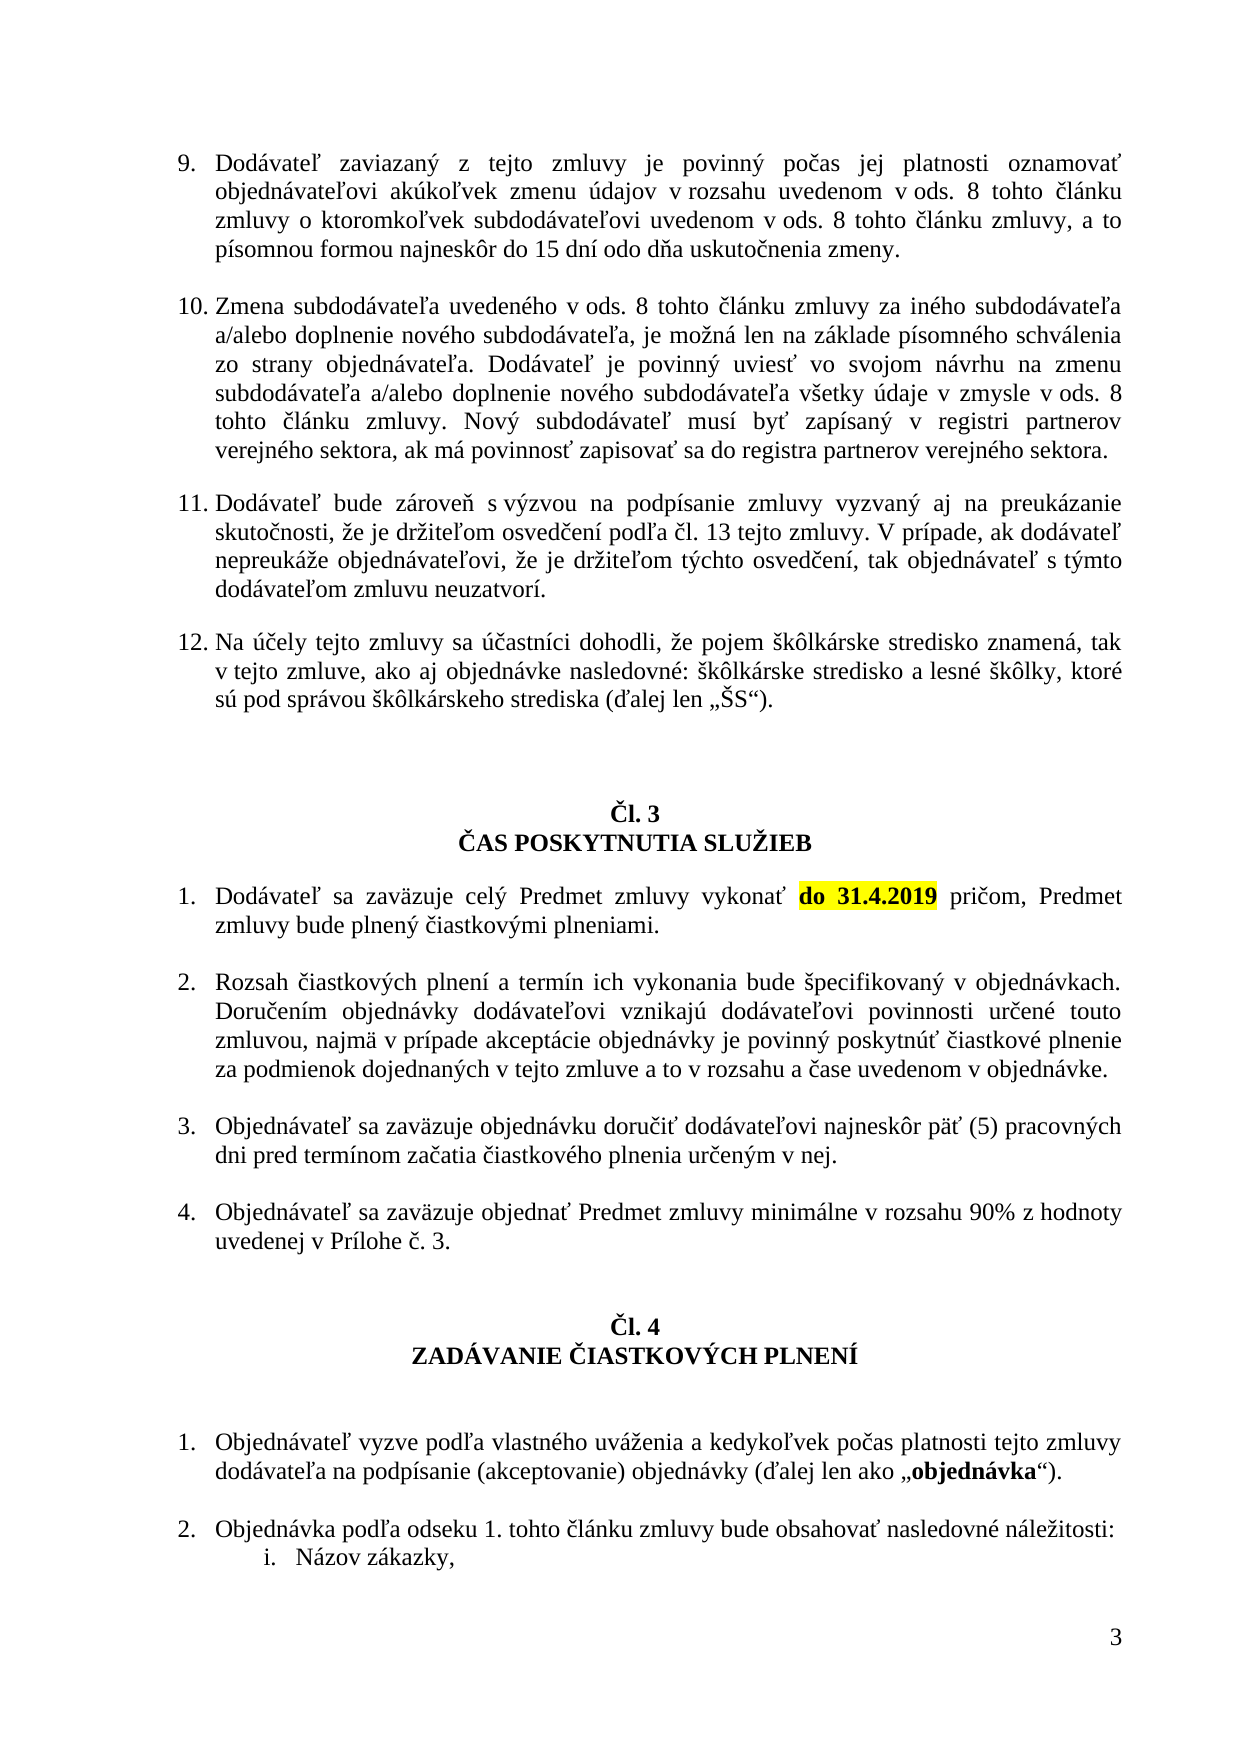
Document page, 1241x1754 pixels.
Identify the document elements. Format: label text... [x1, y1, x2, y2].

subtitle Čl. 3 [148, 799, 1122, 828]
text Čl. 4 [148, 1312, 1122, 1341]
text ZADÁVANIE ČIASTKOVÝCH PLNENÍ [148, 1341, 1122, 1370]
list Zmena subdodávateľa uvedeného v ods. 8 tohto článku zmluvy za iného subdodávateľa a/alebo doplnenie nového subdodávateľa, je možná len na základe písomného schválenia zo strany objednávateľa. Dodávateľ je povinný uviesť vo svojom návrhu na zmenu subdodávateľa a/alebo doplnenie nového subdodávateľa všetky údaje v zmysle v ods. 8 tohto článku zmluvy. Nový subdodávateľ musí byť zapísaný v registri partnerov verejného sektora, ak má povinnosť zapisovať sa do registra partnerov verejného sektora. [177, 291, 1122, 464]
list Objednávateľ sa zaväzuje objednať Predmet zmluvy minimálne v rozsahu 90% z hodnoty uvedenej v Prílohe č. 3. [177, 1197, 1122, 1255]
list Dodávateľ sa zaväzuje celý Predmet zmluvy vykonať do 31.4.2019 pričom, Predmet zmluvy bude plnený čiastkovými plneniami. [177, 881, 1122, 939]
list Objednávateľ sa zaväzuje objednávku doručiť dodávateľovi najneskôr päť (5) pracovných dni pred termínom začatia čiastkového plnenia určeným v nej. [177, 1111, 1122, 1169]
list Dodávateľ zaviazaný z tejto zmluvy je povinný počas jej platnosti oznamovať objednávateľovi akúkoľvek zmenu údajov v rozsahu uvedenom v ods. 8 tohto článku zmluvy o ktoromkoľvek subdodávateľovi uvedenom v ods. 8 tohto článku zmluvy, a to písomnou formou najneskôr do 15 dní odo dňa uskutočnenia zmeny. [177, 148, 1122, 263]
list Dodávateľ bude zároveň s výzvou na podpísanie zmluvy vyzvaný aj na preukázanie skutočnosti, že je držiteľom osvedčení podľa čl. 13 tejto zmluvy. V prípade, ak dodávateľ nepreukáže objednávateľovi, že je držiteľom týchto osvedčení, tak objednávateľ s týmto dodávateľom zmluvu neuzatvorí. [177, 488, 1122, 603]
list Na účely tejto zmluvy sa účastníci dohodli, že pojem škôlkárske stredisko znamená, tak v tejto zmluve, ako aj objednávke nasledovné: škôlkárske stredisko a lesné škôlky, ktoré sú pod správou škôlkárskeho strediska (ďalej len „ŠS“). [177, 627, 1122, 713]
list Rozsah čiastkových plnení a termín ich vykonania bude špecifikovaný v objednávkach. Doručením objednávky dodávateľovi vznikajú dodávateľovi povinnosti určené touto zmluvou, najmä v prípade akceptácie objednávky je povinný poskytnúť čiastkové plnenie za podmienok dojednaných v tejto zmluve a to v rozsahu a čase uvedenom v objednávke. [177, 967, 1122, 1082]
text ČAS POSKYTNUTIA SLUŽIEB [148, 828, 1122, 857]
list Objednávateľ vyzve podľa vlastného uváženia a kedykoľvek počas platnosti tejto zmluvy dodávateľa na podpísanie (akceptovanie) objednávky (ďalej len ako „objednávka“). [177, 1427, 1122, 1485]
list Názov zákazky, [277, 1542, 1122, 1571]
list Objednávka podľa odseku 1. tohto článku zmluvy bude obsahovať nasledovné náležitosti: [177, 1514, 1122, 1542]
